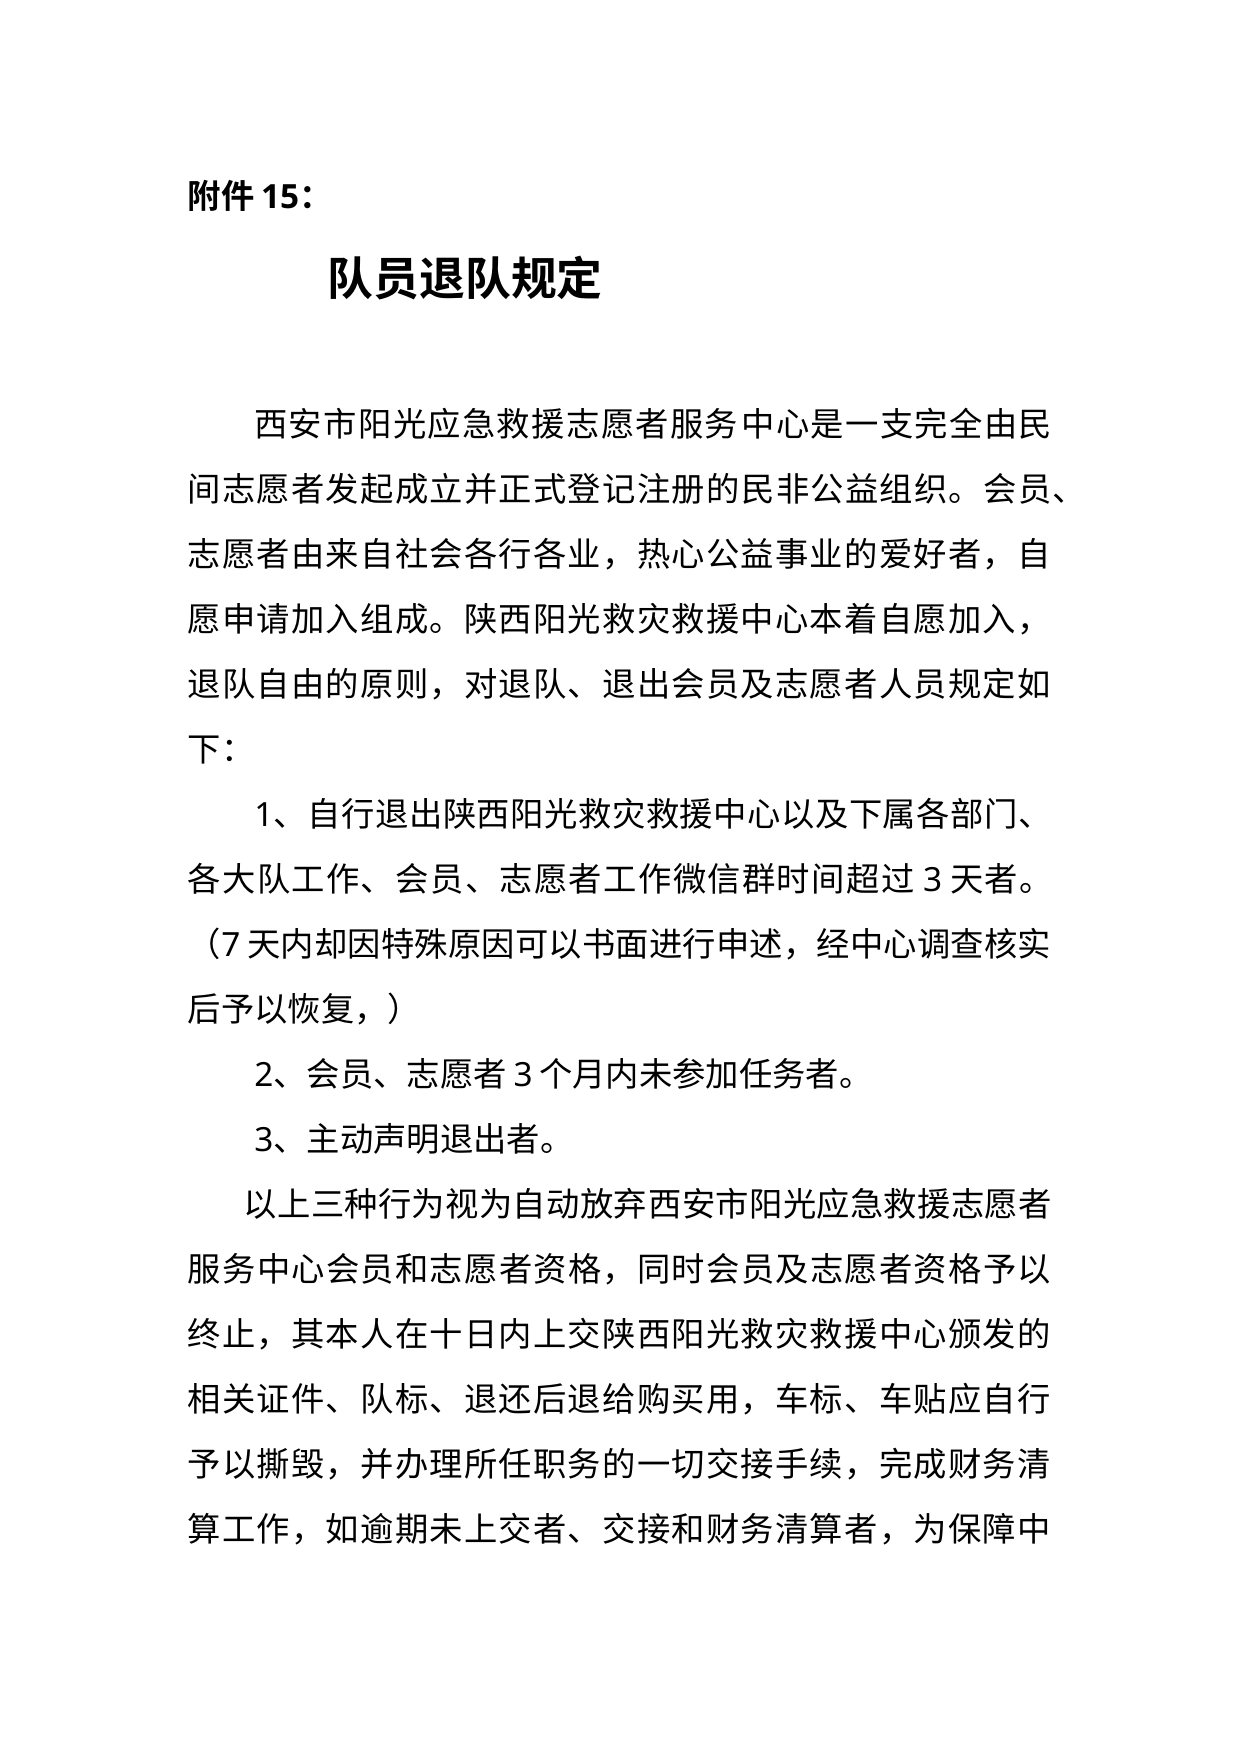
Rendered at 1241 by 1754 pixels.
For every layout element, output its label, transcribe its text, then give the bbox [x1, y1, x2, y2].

text 附件15： [187, 162, 1053, 227]
text 队员退队规定 [187, 227, 1053, 324]
text 3、主动声明退出者。 [187, 1104, 1053, 1169]
text 1、自行退出陕西阳光救灾救援中心以及下属各部门、各大队工作、会员、志愿者工作微信群时间超过3天者。（7天内却因特殊原因可以书面进行申述，经中心调查核实后予以恢复，） [187, 779, 1053, 1039]
text 2、会员、志愿者3个月内未参加任务者。 [187, 1039, 1053, 1104]
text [187, 1169, 1053, 1559]
text 西安市阳光应急救援志愿者服务中心是一支完全由民间志愿者发起成立并正式登记注册的民非公益组织。会员、志愿者由来自社会各行各业，热心公益事业的爱好者，自愿申请加入组成。陕西阳光救灾救援中心本着自愿加入，退队自由的原则，对退队、退出会员及志愿者人员规定如下： [187, 389, 1053, 779]
